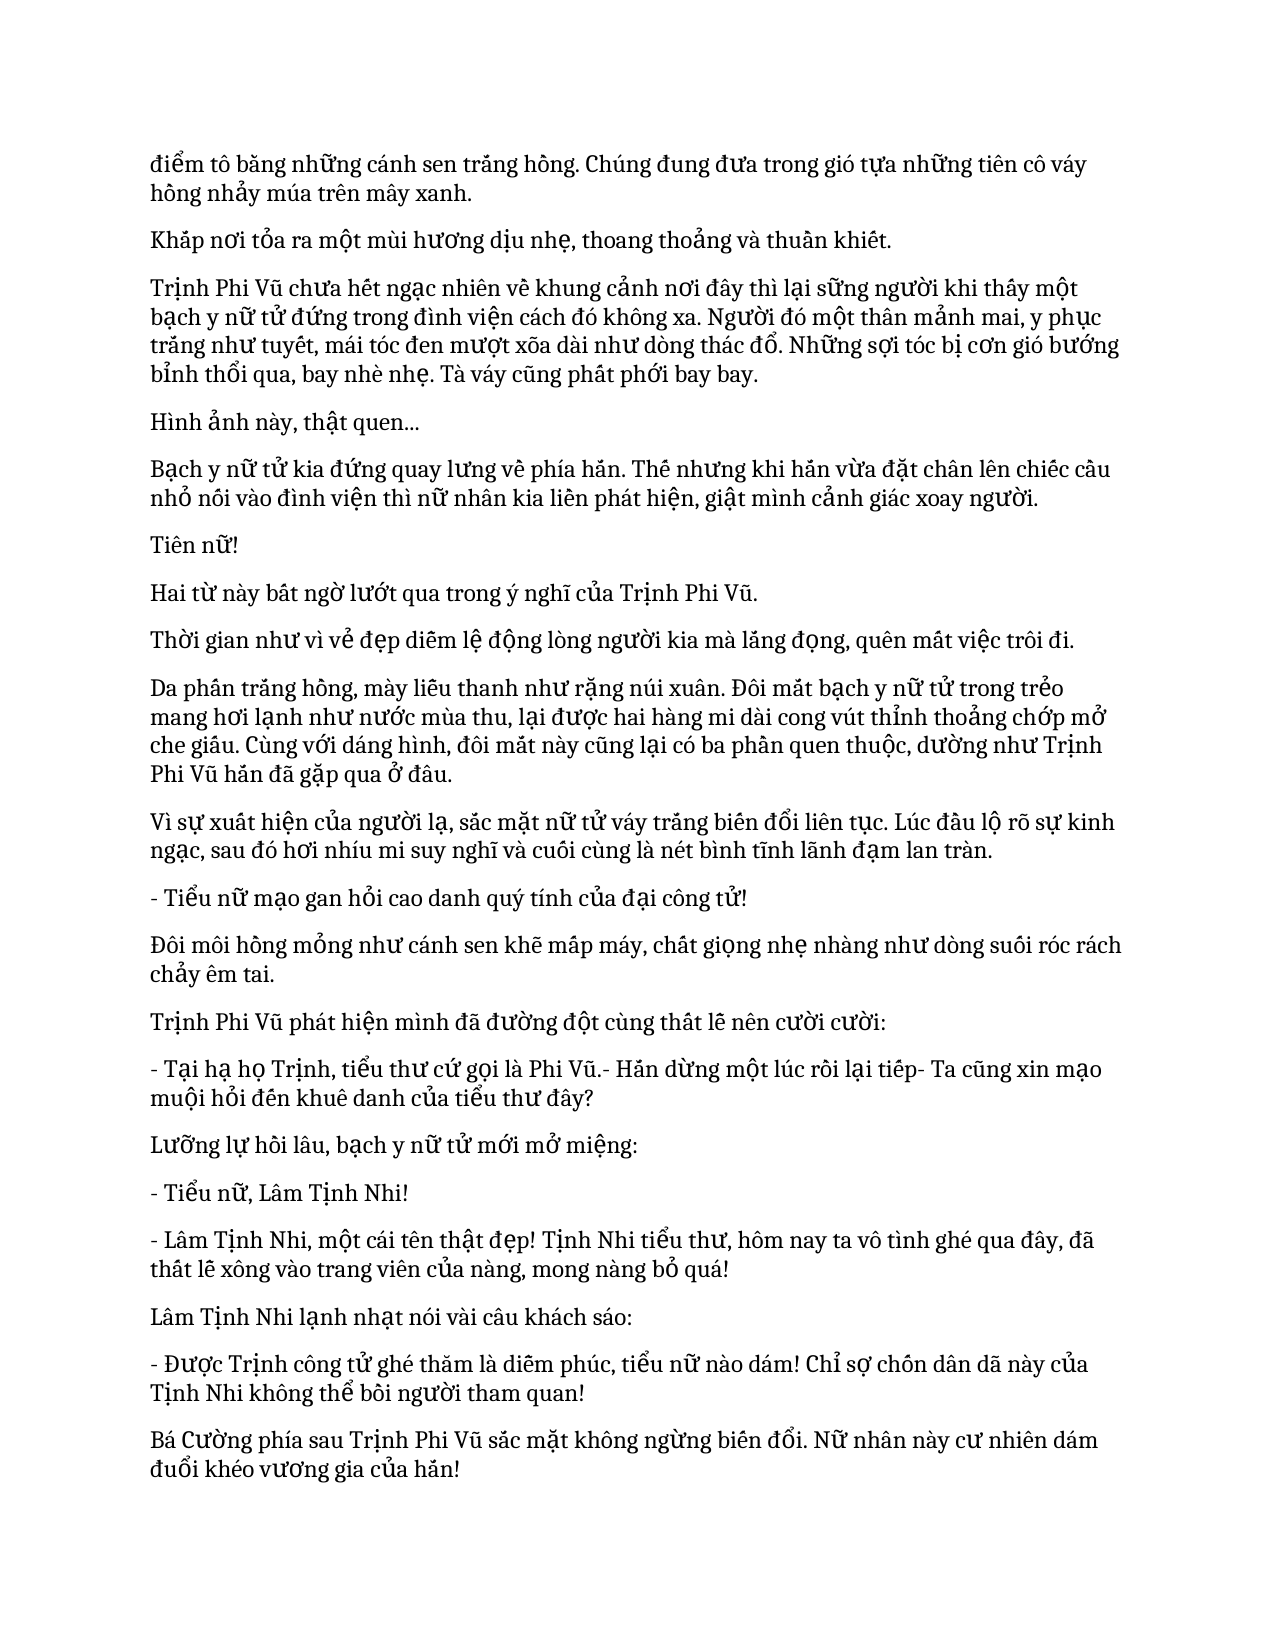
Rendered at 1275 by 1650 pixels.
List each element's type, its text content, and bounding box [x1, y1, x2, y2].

text - Tại hạ họ Trịnh, tiểu thư cứ gọi là Phi Vũ.- Hắn dừng một lúc rồi lại tiếp- Ta cũng xin mạo muội hỏi đến khuê danh của tiểu thư đây? [150, 1055, 1125, 1112]
text - Tiểu nữ mạo gan hỏi cao danh quý tính của đại công tử! [150, 884, 1125, 912]
text Hình ảnh này, thật quen... [150, 407, 1125, 436]
text - Được Trịnh công tử ghé thăm là diễm phúc, tiểu nữ nào dám! Chỉ sợ chốn dân dã này của Tịnh Nhi không thể bồi người tham quan! [150, 1350, 1125, 1407]
text Trịnh Phi Vũ chưa hết ngạc nhiên về khung cảnh nơi đây thì lại sững người khi thấy một bạch y nữ tử đứng trong đình viện cách đó không xa. Người đó một thân mảnh mai, y phục trắng như tuyết, mái tóc đen mượt xõa dài như dòng thác đổ. Những sợi tóc bị cơn gió bướng bỉnh thổi qua, bay nhè nhẹ. Tà váy cũng phất phới bay bay. [150, 274, 1125, 389]
text Tiên nữ! [150, 531, 1125, 560]
text - Lâm Tịnh Nhi, một cái tên thật đẹp! Tịnh Nhi tiểu thư, hôm nay ta vô tình ghé qua đây, đã thất lễ xông vào trang viên của nàng, mong nàng bỏ quá! [150, 1226, 1125, 1284]
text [150, 150, 1125, 207]
text Hai từ này bất ngờ lướt qua trong ý nghĩ của Trịnh Phi Vũ. [150, 579, 1125, 607]
text Bá Cường phía sau Trịnh Phi Vũ sắc mặt không ngừng biến đổi. Nữ nhân này cư nhiên dám đuổi khéo vương gia của hắn! [150, 1426, 1125, 1484]
text Vì sự xuất hiện của người lạ, sắc mặt nữ tử váy trắng biến đổi liên tục. Lúc đầu lộ rõ sự kinh ngạc, sau đó hơi nhíu mi suy nghĩ và cuối cùng là nét bình tĩnh lãnh đạm lan tràn. [150, 807, 1125, 865]
text Thời gian như vì vẻ đẹp diễm lệ động lòng người kia mà lắng đọng, quên mất việc trôi đi. [150, 626, 1125, 655]
text Trịnh Phi Vũ phát hiện mình đã đường đột cùng thất lễ nên cười cười: [150, 1007, 1125, 1036]
text Khắp nơi tỏa ra một mùi hương dịu nhẹ, thoang thoảng và thuần khiết. [150, 226, 1125, 255]
text Đôi môi hồng mỏng như cánh sen khẽ mấp máy, chất giọng nhẹ nhàng như dòng suối róc rách chảy êm tai. [150, 931, 1125, 989]
text Lâm Tịnh Nhi lạnh nhạt nói vài câu khách sáo: [150, 1302, 1125, 1331]
text Bạch y nữ tử kia đứng quay lưng về phía hắn. Thế nhưng khi hắn vừa đặt chân lên chiếc cầu nhỏ nối vào đình viện thì nữ nhân kia liền phát hiện, giật mình cảnh giác xoay người. [150, 455, 1125, 512]
text Lưỡng lự hồi lâu, bạch y nữ tử mới mở miệng: [150, 1131, 1125, 1160]
text - Tiểu nữ, Lâm Tịnh Nhi! [150, 1179, 1125, 1207]
text Da phấn trắng hồng, mày liễu thanh như rặng núi xuân. Đôi mắt bạch y nữ tử trong trẻo mang hơi lạnh như nước mùa thu, lại được hai hàng mi dài cong vút thỉnh thoảng chớp mở che giấu. Cùng với dáng hình, đôi mắt này cũng lại có ba phần quen thuộc, dường như Trịnh Phi Vũ hắn đã gặp qua ở đâu. [150, 674, 1125, 789]
